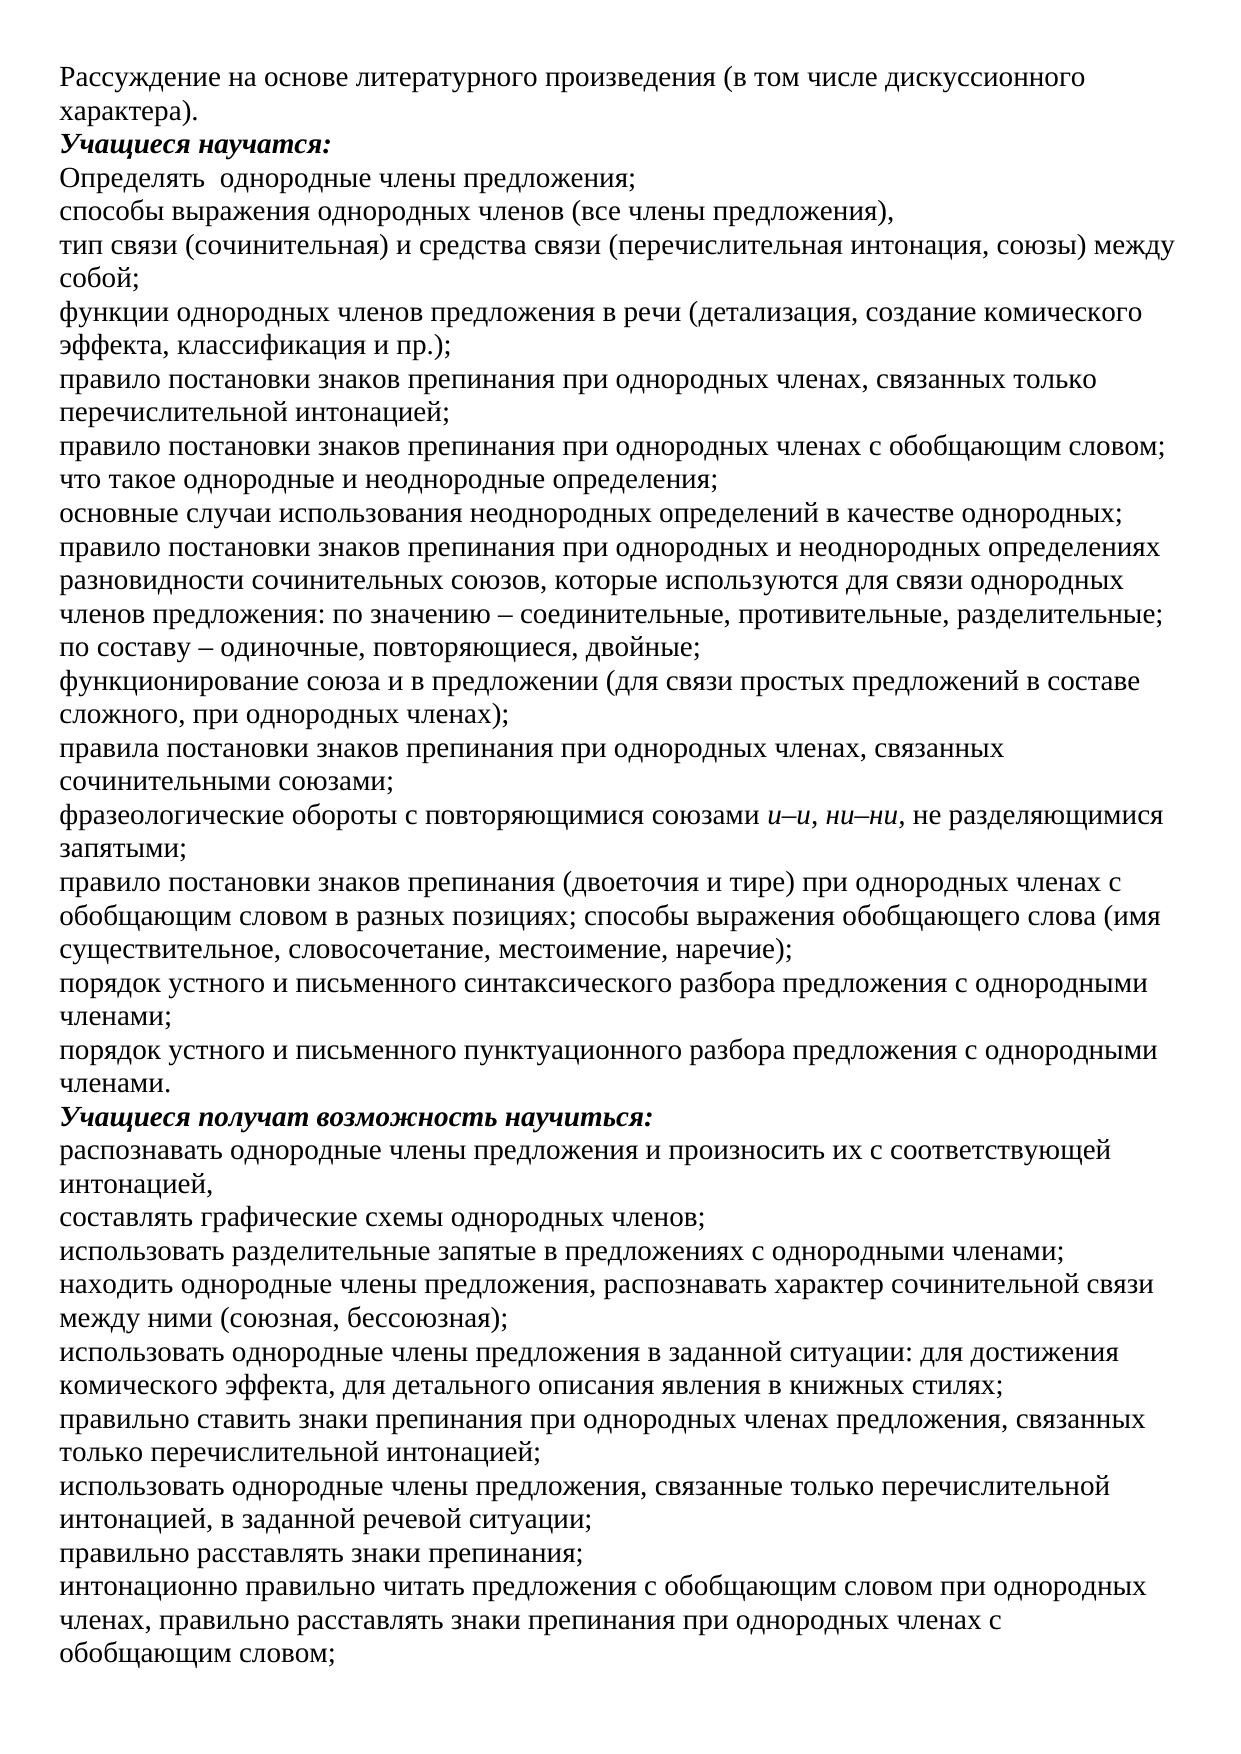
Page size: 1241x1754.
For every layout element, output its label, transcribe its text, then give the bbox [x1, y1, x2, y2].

text функционирование союза и в предложении (для связи простых предложений в составе сложного, при однородных членах); [59, 663, 1181, 730]
text фразеологические обороты с повторяющимися союзами и–и, ни–ни, не разделяющимися запятыми; [59, 797, 1181, 864]
text правильно расставлять знаки препинания; [59, 1535, 1181, 1568]
text правила постановки знаков препинания при однородных членах, связанных сочинительными союзами; [59, 730, 1181, 797]
text Учащиеся научатся: [59, 126, 1181, 160]
text порядок устного и письменного пунктуационного разбора предложения с однородными членами. [59, 1032, 1181, 1099]
text правильно ставить знаки препинания при однородных членах предложения, связанных только перечислительной интонацией; [59, 1401, 1181, 1468]
text распознавать однородные члены предложения и произносить их с соответствующей интонацией, [59, 1132, 1181, 1199]
text что такое однородные и неоднородные определения; [59, 462, 1181, 495]
text использовать однородные члены предложения, связанные только перечислительной интонацией, в заданной речевой ситуации; [59, 1468, 1181, 1535]
text интонационно правильно читать предложения с обобщающим словом при однородных членах, правильно расставлять знаки препинания при однородных членах с обобщающим словом; [59, 1568, 1181, 1669]
text Определять однородные члены предложения; [59, 160, 1181, 193]
text функции однородных членов предложения в речи (детализация, создание комического эффекта, классификация и пр.); [59, 294, 1181, 361]
text Учащиеся получат возможность научиться: [59, 1099, 1181, 1132]
text использовать однородные члены предложения в заданной ситуации: для достижения комического эффекта, для детального описания явления в книжных стилях; [59, 1334, 1181, 1401]
text правило постановки знаков препинания при однородных членах с обобщающим словом; [59, 428, 1181, 462]
text правило постановки знаков препинания (двоеточия и тире) при однородных членах с обобщающим словом в разных позициях; способы выражения обобщающего слова (имя существительное, словосочетание, местоимение, наречие); [59, 864, 1181, 965]
text правило постановки знаков препинания при однородных и неоднородных определениях разновидности сочинительных союзов, которые используются для связи однородных членов предложения: по значению – соединительные, противительные, разделительные; по составу – одиночные, повторяющиеся, двойные; [59, 529, 1181, 663]
text находить однородные члены предложения, распознавать характер сочинительной связи между ними (союзная, бессоюзная); [59, 1267, 1181, 1334]
text составлять графические схемы однородных членов; [59, 1199, 1181, 1233]
text способы выражения однородных членов (все члены предложения), [59, 193, 1181, 227]
text правило постановки знаков препинания при однородных членах, связанных только перечислительной интонацией; [59, 361, 1181, 428]
text тип связи (сочинительная) и средства связи (перечислительная интонация, союзы) между собой; [59, 227, 1181, 294]
text основные случаи использования неоднородных определений в качестве однородных; [59, 495, 1181, 529]
text Рассуждение на основе литературного произведения (в том числе дискуссионного характера). [59, 59, 1181, 126]
text использовать разделительные запятые в предложениях с однородными членами; [59, 1233, 1181, 1267]
text порядок устного и письменного синтаксического разбора предложения с однородными членами; [59, 965, 1181, 1032]
